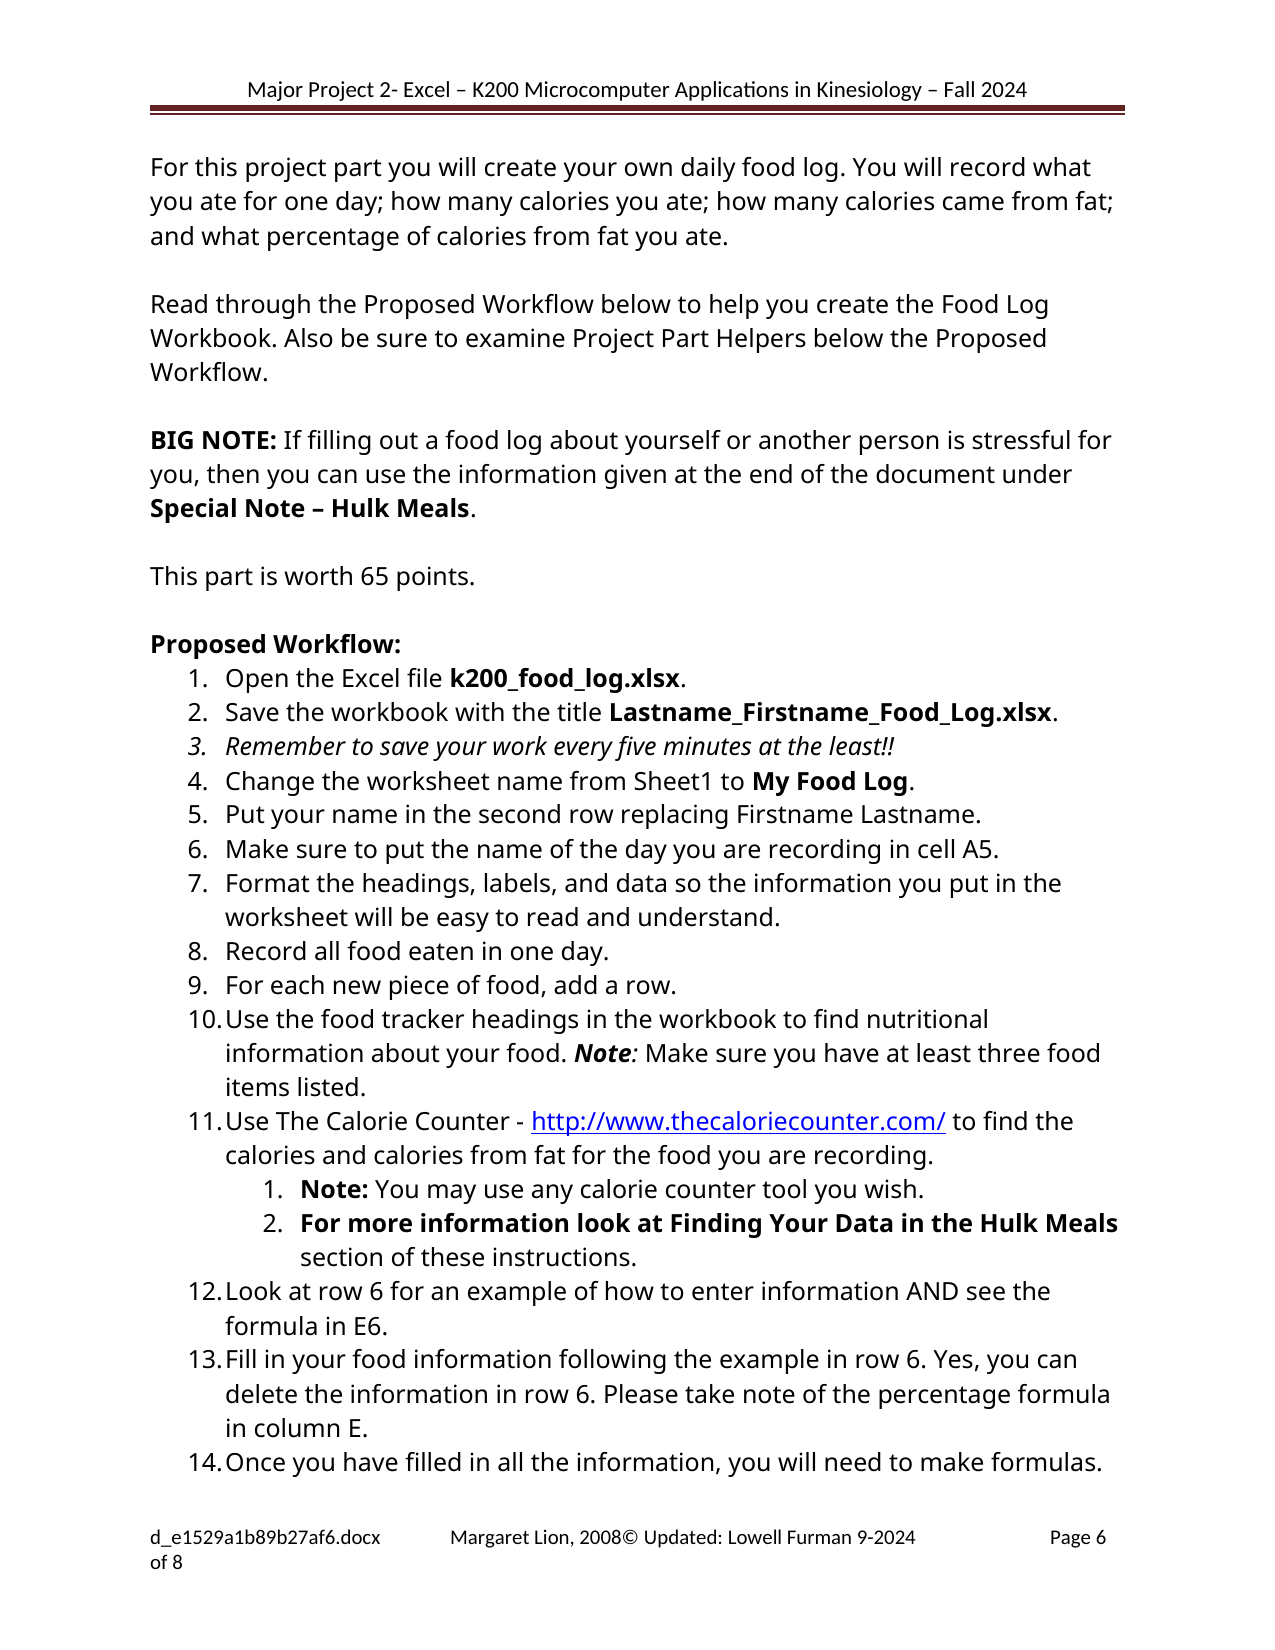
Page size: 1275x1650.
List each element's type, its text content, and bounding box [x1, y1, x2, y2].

list Once you have filled in all the information, you will need to make formulas. [187, 1444, 1125, 1478]
list Note: You may use any calorie counter tool you wish. [262, 1172, 1125, 1206]
text Proposed Workflow: [150, 627, 1125, 661]
list Change the worksheet name from Sheet1 to My Food Log. [187, 763, 1125, 797]
list Put your name in the second row replacing Firstname Lastname. [187, 797, 1125, 831]
text BIG NOTE: If filling out a food log about yourself or another person is stressful for you, then you can use the information given at the end of the document under Special Note – Hulk Meals. [150, 422, 1125, 525]
list Look at row 6 for an example of how to enter information AND see the formula in E6. [187, 1274, 1125, 1342]
list Remember to save your work every five minutes at the least!! [187, 729, 1125, 763]
text For this project part you will create your own daily food log. You will record what you ate for one day; how many calories you ate; how many calories came from fat; and what percentage of calories from fat you ate. [150, 150, 1125, 252]
list Format the headings, labels, and data so the information you put in the worksheet will be easy to read and understand. [187, 865, 1125, 933]
text This part is worth 65 points. [150, 559, 1125, 593]
list For more information look at Finding Your Data in the Hulk Meals section of these instructions. [262, 1206, 1125, 1274]
list Save the workbook with the title Lastname_Firstname_Food_Log.xlsx. [187, 695, 1125, 729]
text Read through the Proposed Workflow below to help you create the Food Log Workbook. Also be sure to examine Project Part Helpers below the Proposed Workflow. [150, 286, 1125, 388]
list Open the Excel file k200_food_log.xlsx. [187, 661, 1125, 695]
list Record all food eaten in one day. [187, 933, 1125, 967]
list Use The Calorie Counter - http://www.thecaloriecounter.com/ to find the calories and calories from fat for the food you are recording. [187, 1104, 1125, 1172]
list Use the food tracker headings in the workbook to find nutritional information about your food. Note: Make sure you have at least three food items listed. [187, 1002, 1125, 1104]
list Fill in your food information following the example in row 6. Yes, you can delete the information in row 6. Please take note of the percentage formula in column E. [187, 1342, 1125, 1444]
list For each new piece of food, add a row. [187, 967, 1125, 1002]
list Make sure to put the name of the day you are recording in cell A5. [187, 831, 1125, 865]
